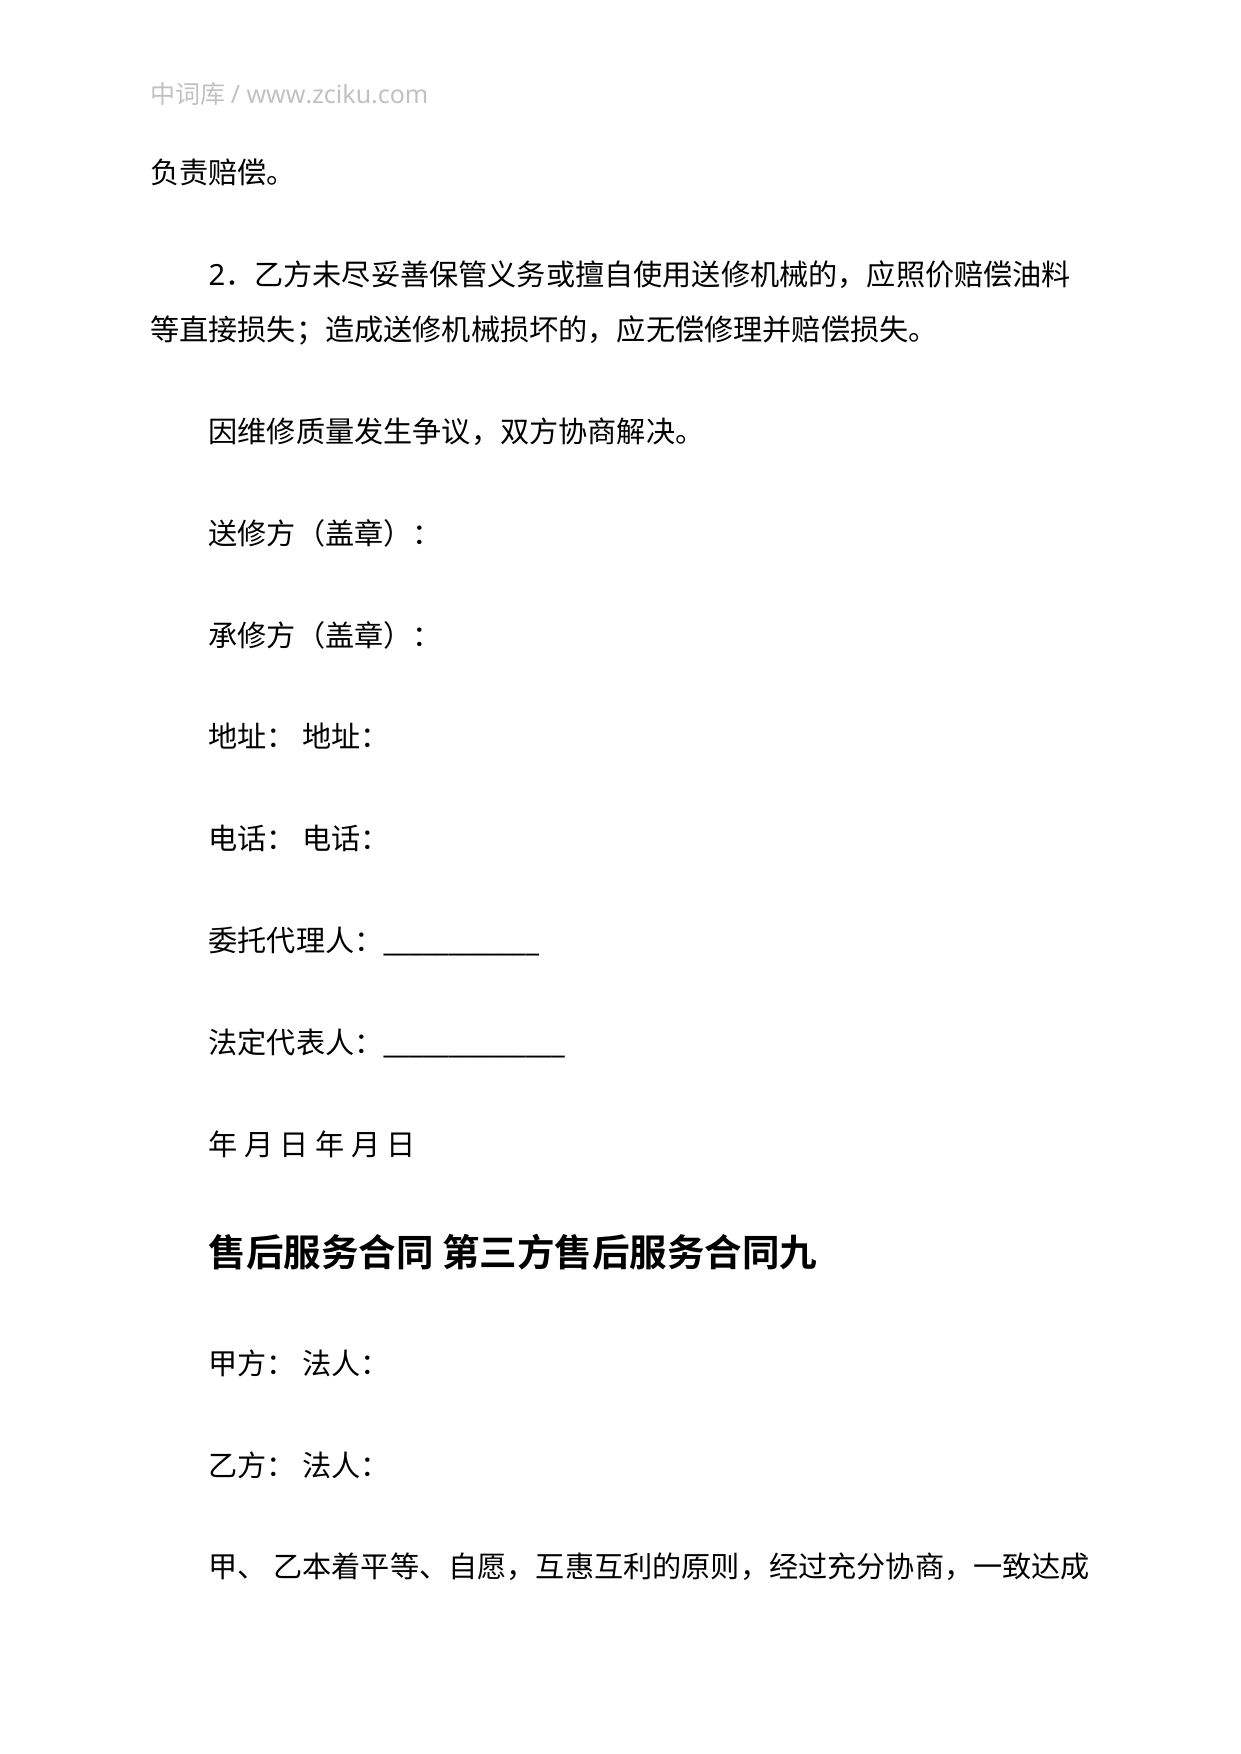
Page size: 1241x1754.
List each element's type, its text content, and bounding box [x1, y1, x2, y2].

text 承修方（盖章）： [150, 612, 1090, 654]
text 售后服务合同 第三方售后服务合同九 [150, 1223, 1090, 1277]
text 委托代理人：____________ [150, 917, 1090, 960]
text 电话： 电话： [150, 816, 1090, 858]
text 送修方（盖章）： [150, 510, 1090, 553]
text 地址： 地址： [150, 714, 1090, 756]
text 甲方： 法人： [150, 1341, 1090, 1383]
text 年 月 日 年 月 日 [150, 1121, 1090, 1164]
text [150, 1544, 1090, 1586]
text 乙方： 法人： [150, 1442, 1090, 1484]
text 2．乙方未尽妥善保管义务或擅自使用送修机械的，应照价赔偿油料等直接损失；造成送修机械损坏的，应无偿修理并赔偿损失。 [150, 252, 1090, 349]
text 因维修质量发生争议，双方协商解决。 [150, 408, 1090, 451]
text 法定代表人：______________ [150, 1019, 1090, 1062]
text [150, 150, 1090, 192]
